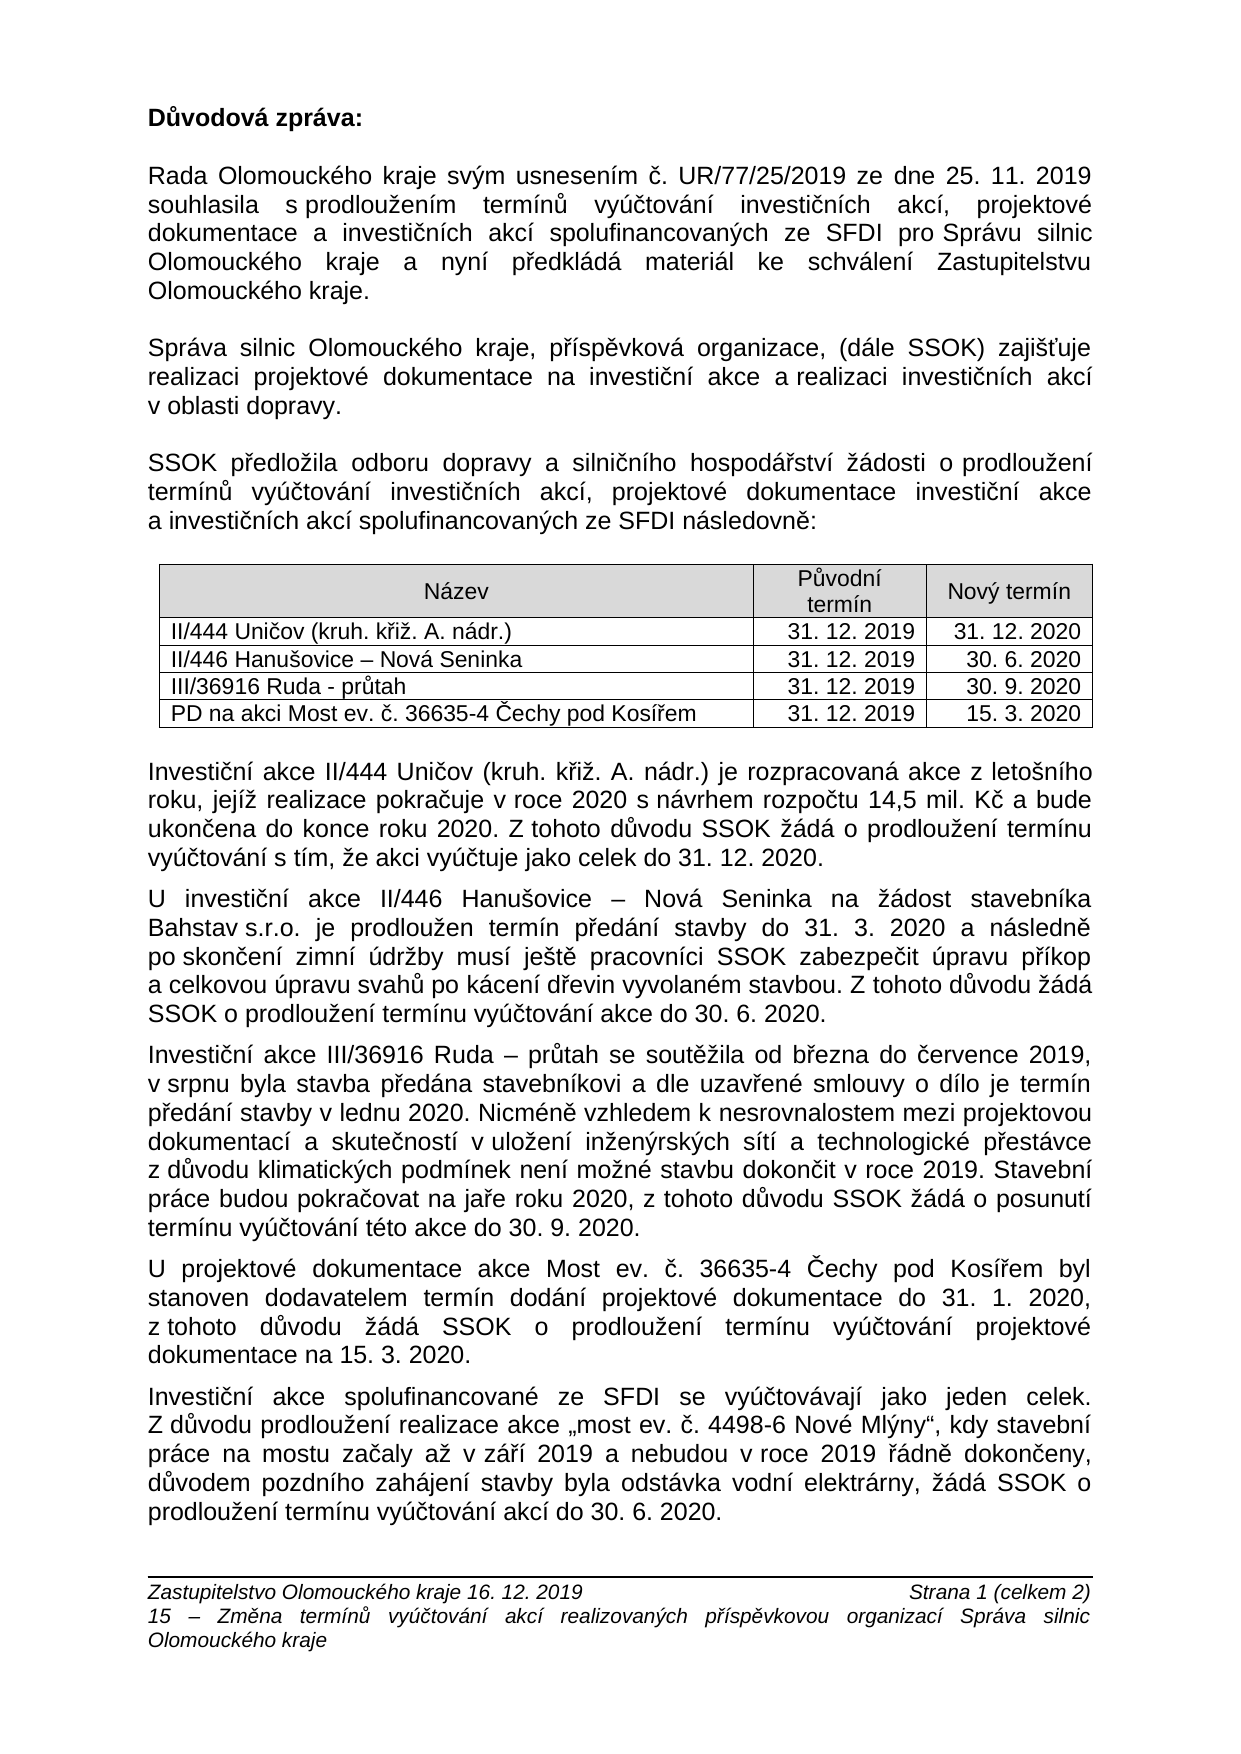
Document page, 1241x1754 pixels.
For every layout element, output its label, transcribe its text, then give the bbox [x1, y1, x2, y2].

table_header Nový termín [927, 565, 1092, 617]
text Investiční akce III/36916 Ruda – průtah se soutěžila od března do července 2019, v srpnu byla stavba předána stavebníkovi a dle uzavřené smlouvy o dílo je termín předání stavby v lednu 2020. Nicméně vzhledem k nesrovnalostem mezi projektovou dokumentací a skutečností v uložení inženýrských sítí a technologické přestávce z důvodu klimatických podmínek není možné stavbu dokončit v roce 2019. Stavební práce budou pokračovat na jaře roku 2020, z tohoto důvodu SSOK žádá o posunutí termínu vyúčtování této akce do 30. 9. 2020. [148, 1040, 1093, 1242]
text Investiční akce spolufinancované ze SFDI se vyúčtovávají jako jeden celek. Z důvodu prodloužení realizace akce „most ev. č. 4498-6 Nové Mlýny“, kdy stavební práce na mostu začaly až v září 2019 a nebudou v roce 2019 řádně dokončeny, důvodem pozdního zahájení stavby byla odstávka vodní elektrárny, žádá SSOK o prodloužení termínu vyúčtování akcí do 30. 6. 2020. [148, 1382, 1093, 1525]
table_cell 31. 12. 2019 [754, 673, 926, 699]
table_cell 31. 12. 2019 [754, 646, 926, 672]
text U investiční akce II/446 Hanušovice – Nová Seninka na žádost stavebníka Bahstav s.r.o. je prodloužen termín předání stavby do 31. 3. 2020 a následně po skončení zimní údržby musí ještě pracovníci SSOK zabezpečit úpravu příkop a celkovou úpravu svahů po kácení dřevin vyvolaném stavbou. Z tohoto důvodu žádá SSOK o prodloužení termínu vyúčtování akce do 30. 6. 2020. [148, 884, 1093, 1028]
table_cell 30. 6. 2020 [927, 646, 1092, 672]
text Správa silnic Olomouckého kraje, příspěvková organizace, (dále SSOK) zajišťuje realizaci projektové dokumentace na investiční akce a realizaci investičních akcí v oblasti dopravy. [148, 333, 1093, 420]
table_cell 31. 12. 2020 [927, 618, 1092, 644]
table_header Název [160, 565, 753, 617]
text Rada Olomouckého kraje svým usnesením č. UR/77/25/2019 ze dne 25. 11. 2019 souhlasila s prodloužením termínů vyúčtování investičních akcí, projektové dokumentace a investičních akcí spolufinancovaných ze SFDI pro Správu silnic Olomouckého kraje a nyní předkládá materiál ke schválení Zastupitelstvu Olomouckého kraje. [148, 161, 1093, 305]
table_cell 15. 3. 2020 [927, 700, 1092, 727]
table_cell 31. 12. 2019 [754, 700, 926, 727]
table_cell II/444 Uničov (kruh. křiž. A. nádr.) [160, 618, 753, 644]
table_cell PD na akci Most ev. č. 36635-4 Čechy pod Kosířem [160, 700, 753, 727]
table_header Původní termín [754, 565, 926, 617]
table_cell 30. 9. 2020 [927, 673, 1092, 699]
table_cell III/36916 Ruda - průtah [160, 673, 753, 699]
text Investiční akce II/444 Uničov (kruh. křiž. A. nádr.) je rozpracovaná akce z letošního roku, jejíž realizace pokračuje v roce 2020 s návrhem rozpočtu 14,5 mil. Kč a bude ukončena do konce roku 2020. Z tohoto důvodu SSOK žádá o prodloužení termínu vyúčtování s tím, že akci vyúčtuje jako celek do 31. 12. 2020. [148, 757, 1093, 872]
table_cell 31. 12. 2019 [754, 618, 926, 644]
text Důvodová zpráva: [148, 103, 1093, 132]
text U projektové dokumentace akce Most ev. č. 36635-4 Čechy pod Kosířem byl stanoven dodavatelem termín dodání projektové dokumentace do 31. 1. 2020, z tohoto důvodu žádá SSOK o prodloužení termínu vyúčtování projektové dokumentace na 15. 3. 2020. [148, 1254, 1093, 1369]
table_cell II/446 Hanušovice – Nová Seninka [160, 646, 753, 672]
text SSOK předložila odboru dopravy a silničního hospodářství žádosti o prodloužení termínů vyúčtování investičních akcí, projektové dokumentace investiční akce a investičních akcí spolufinancovaných ze SFDI následovně: [148, 448, 1093, 535]
